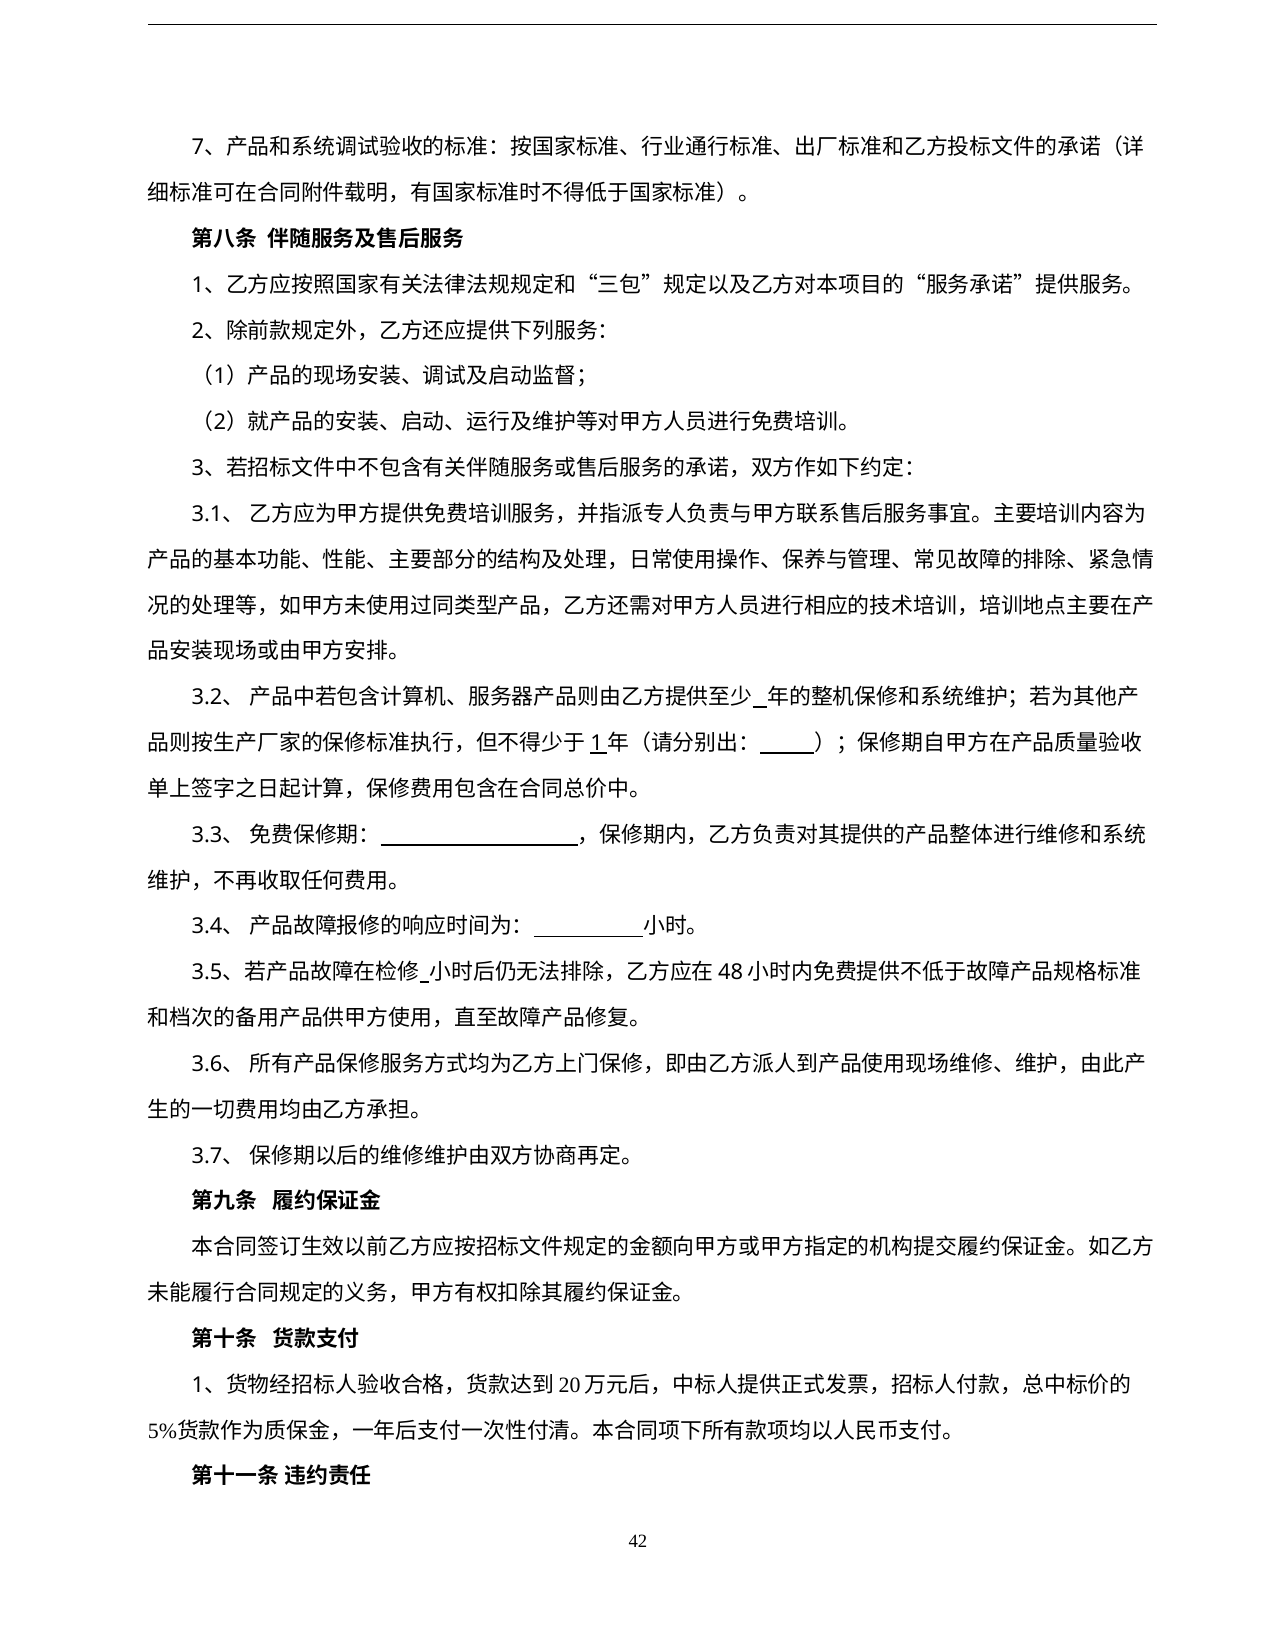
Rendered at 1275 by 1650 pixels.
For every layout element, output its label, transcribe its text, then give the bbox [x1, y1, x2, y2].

text （2）就产品的安装、启动、运行及维护等对甲方人员进行免费培训。 [148, 393, 1157, 439]
text 3.7、 保修期以后的维修维护由双方协商再定。 [148, 1126, 1157, 1172]
text 第十条 货款支付 [148, 1310, 1157, 1356]
text 3.5、若产品故障在检修 小时后仍无法排除，乙方应在48小时内免费提供不低于故障产品规格标准和档次的备用产品供甲方使用，直至故障产品修复。 [148, 943, 1157, 1035]
text 本合同签订生效以前乙方应按招标文件规定的金额向甲方或甲方指定的机构提交履约保证金。如乙方未能履行合同规定的义务，甲方有权扣除其履约保证金。 [148, 1218, 1157, 1310]
text （1）产品的现场安装、调试及启动监督； [148, 347, 1157, 393]
text 3、若招标文件中不包含有关伴随服务或售后服务的承诺，双方作如下约定： [148, 439, 1157, 485]
text 3.2、 产品中若包含计算机、服务器产品则由乙方提供至少 年的整机保修和系统维护；若为其他产品则按生产厂家的保修标准执行，但不得少于 1年（请分别出： ）；保修期自甲方在产品质量验收单上签字之日起计算，保修费用包含在合同总价中。 [148, 668, 1157, 806]
text 3.6、 所有产品保修服务方式均为乙方上门保修，即由乙方派人到产品使用现场维修、维护，由此产生的一切费用均由乙方承担。 [148, 1035, 1157, 1126]
text 2、除前款规定外，乙方还应提供下列服务： [148, 301, 1157, 347]
text 7、产品和系统调试验收的标准：按国家标准、行业通行标准、出厂标准和乙方投标文件的承诺（详细标准可在合同附件载明，有国家标准时不得低于国家标准）。 [148, 118, 1157, 210]
text 3.4、 产品故障报修的响应时间为： 小时。 [148, 897, 1157, 943]
text 第十一条 违约责任 [148, 1447, 1157, 1493]
text 3.3、 免费保修期： ，保修期内，乙方负责对其提供的产品整体进行维修和系统维护，不再收取任何费用。 [148, 806, 1157, 897]
text 第八条 伴随服务及售后服务 [148, 210, 1157, 256]
text 3.1、 乙方应为甲方提供免费培训服务，并指派专人负责与甲方联系售后服务事宜。主要培训内容为产品的基本功能、性能、主要部分的结构及处理，日常使用操作、保养与管理、常见故障的排除、紧急情况的处理等，如甲方未使用过同类型产品，乙方还需对甲方人员进行相应的技术培训，培训地点主要在产品安装现场或由甲方安排。 [148, 485, 1157, 668]
text 第九条 履约保证金 [148, 1172, 1157, 1218]
text 1、货物经招标人验收合格，货款达到20万元后，中标人提供正式发票，招标人付款，总中标价的5%货款作为质保金，一年后支付一次性付清。本合同项下所有款项均以人民币支付。 [148, 1356, 1157, 1447]
text 1、乙方应按照国家有关法律法规规定和“三包”规定以及乙方对本项目的“服务承诺”提供服务。 [148, 256, 1157, 301]
